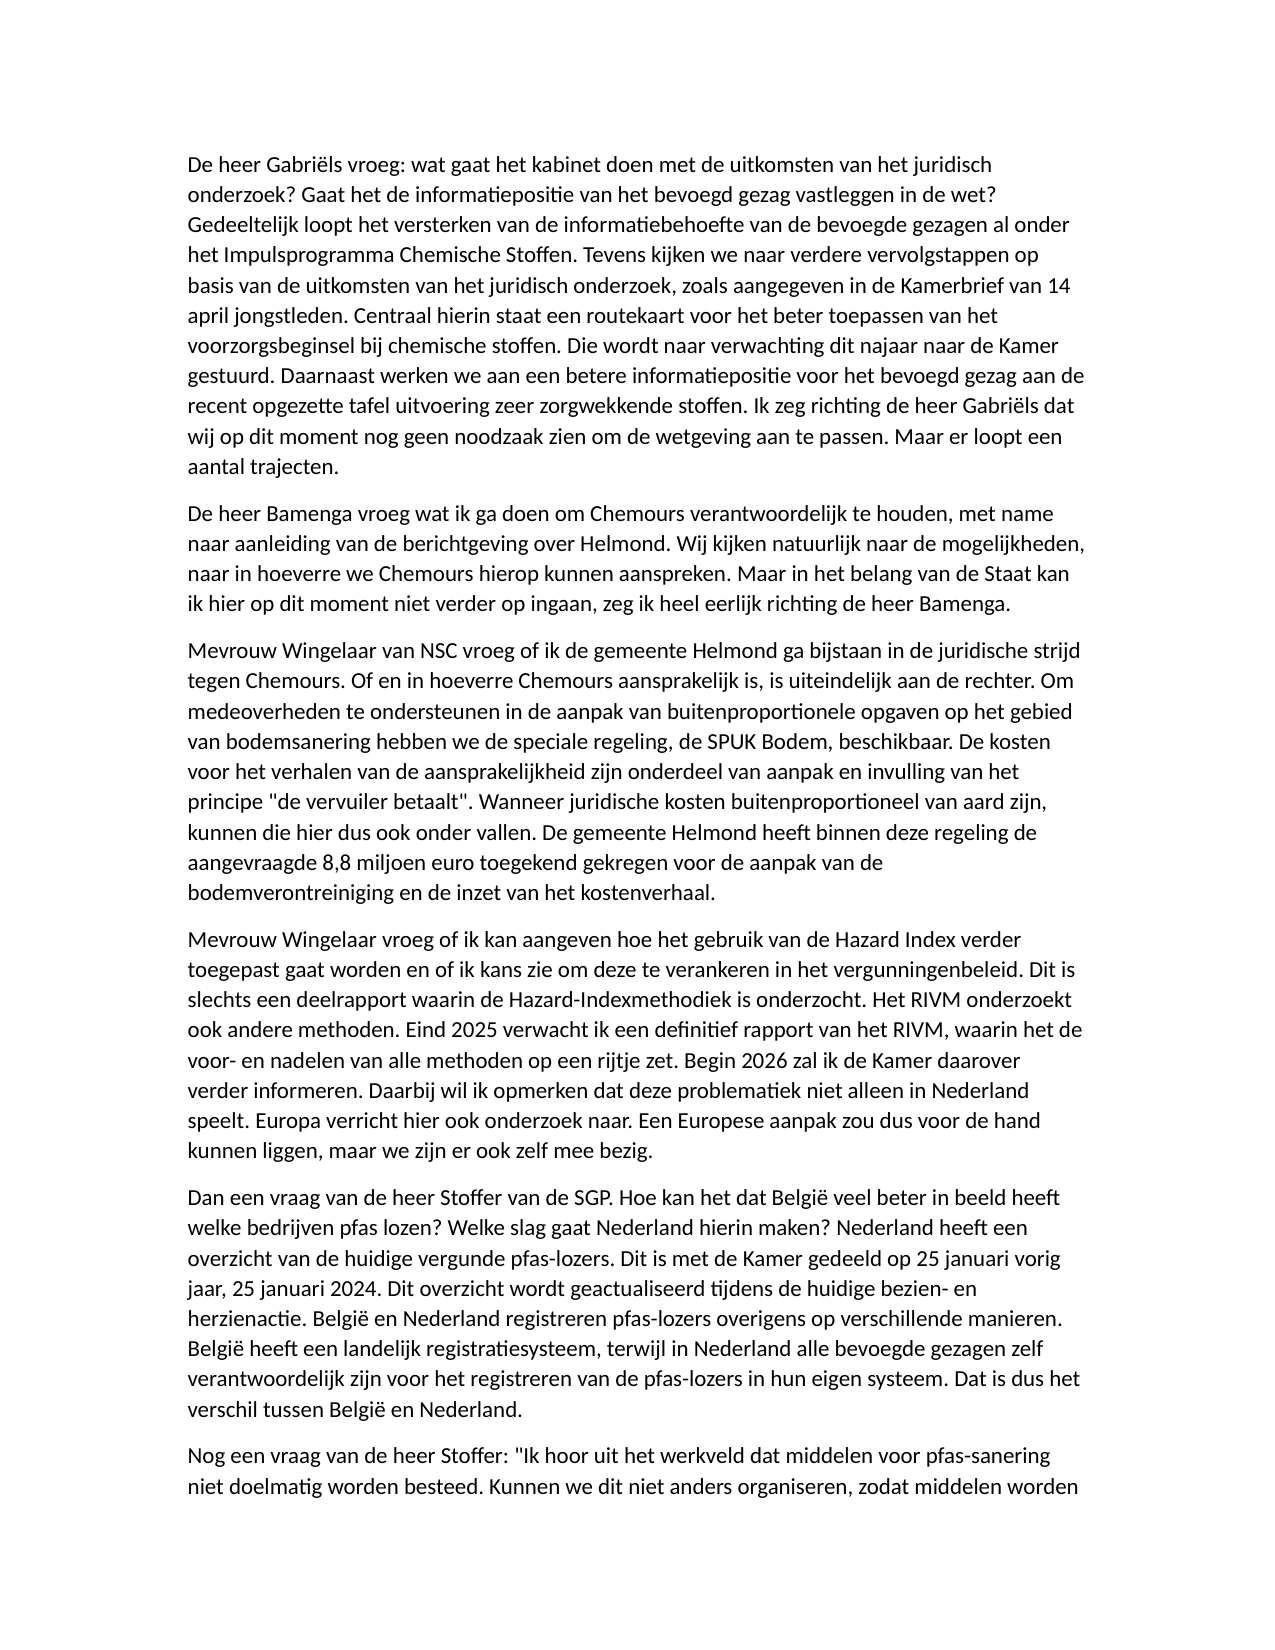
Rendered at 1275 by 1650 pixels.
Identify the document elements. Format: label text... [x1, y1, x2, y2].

text De heer Bamenga vroeg wat ik ga doen om Chemours verantwoordelijk te houden, met name naar aanleiding van de berichtgeving over Helmond. Wij kijken natuurlijk naar de mogelijkheden, naar in hoeverre we Chemours hierop kunnen aanspreken. Maar in het belang van de Staat kan ik hier op dit moment niet verder op ingaan, zeg ik heel eerlijk richting de heer Bamenga. [187, 499, 1087, 618]
text De heer Gabriëls vroeg: wat gaat het kabinet doen met de uitkomsten van het juridisch onderzoek? Gaat het de informatiepositie van het bevoegd gezag vastleggen in de wet? Gedeeltelijk loopt het versterken van de informatiebehoefte van de bevoegde gezagen al onder het Impulsprogramma Chemische Stoffen. Tevens kijken we naar verdere vervolgstappen op basis van de uitkomsten van het juridisch onderzoek, zoals aangegeven in de Kamerbrief van 14 april jongstleden. Centraal hierin staat een routekaart voor het beter toepassen van het voorzorgsbeginsel bij chemische stoffen. Die wordt naar verwachting dit najaar naar de Kamer gestuurd. Daarnaast werken we aan een betere informatiepositie voor het bevoegd gezag aan de recent opgezette tafel uitvoering zeer zorgwekkende stoffen. Ik zeg richting de heer Gabriëls dat wij op dit moment nog geen noodzaak zien om de wetgeving aan te passen. Maar er loopt een aantal trajecten. [187, 150, 1087, 480]
text Mevrouw Wingelaar vroeg of ik kan aangeven hoe het gebruik van de Hazard Index verder toegepast gaat worden en of ik kans zie om deze te verankeren in het vergunningenbeleid. Dit is slechts een deelrapport waarin de Hazard-Indexmethodiek is onderzocht. Het RIVM onderzoekt ook andere methoden. Eind 2025 verwacht ik een definitief rapport van het RIVM, waarin het de voor- en nadelen van alle methoden op een rijtje zet. Begin 2026 zal ik de Kamer daarover verder informeren. Daarbij wil ik opmerken dat deze problematiek niet alleen in Nederland speelt. Europa verricht hier ook onderzoek naar. Een Europese aanpak zou dus voor de hand kunnen liggen, maar we zijn er ook zelf mee bezig. [187, 925, 1087, 1164]
text Mevrouw Wingelaar van NSC vroeg of ik de gemeente Helmond ga bijstaan in de juridische strijd tegen Chemours. Of en in hoeverre Chemours aansprakelijk is, is uiteindelijk aan de rechter. Om medeoverheden te ondersteunen in de aanpak van buitenproportionele opgaven op het gebied van bodemsanering hebben we de speciale regeling, de SPUK Bodem, beschikbaar. De kosten voor het verhalen van de aansprakelijkheid zijn onderdeel van aanpak en invulling van het principe "de vervuiler betaalt". Wanneer juridische kosten buitenproportioneel van aard zijn, kunnen die hier dus ook onder vallen. De gemeente Helmond heeft binnen deze regeling de aangevraagde 8,8 miljoen euro toegekend gekregen voor de aanpak van de bodemverontreiniging en de inzet van het kostenverhaal. [187, 636, 1087, 906]
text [187, 1442, 1087, 1500]
text Dan een vraag van de heer Stoffer van de SGP. Hoe kan het dat België veel beter in beeld heeft welke bedrijven pfas lozen? Welke slag gaat Nederland hierin maken? Nederland heeft een overzicht van de huidige vergunde pfas-lozers. Dit is met de Kamer gedeeld op 25 januari vorig jaar, 25 januari 2024. Dit overzicht wordt geactualiseerd tijdens de huidige bezien- en herzienactie. België en Nederland registreren pfas-lozers overigens op verschillende manieren. België heeft een landelijk registratiesysteem, terwijl in Nederland alle bevoegde gezagen zelf verantwoordelijk zijn voor het registreren van de pfas-lozers in hun eigen systeem. Dat is dus het verschil tussen België en Nederland. [187, 1183, 1087, 1423]
